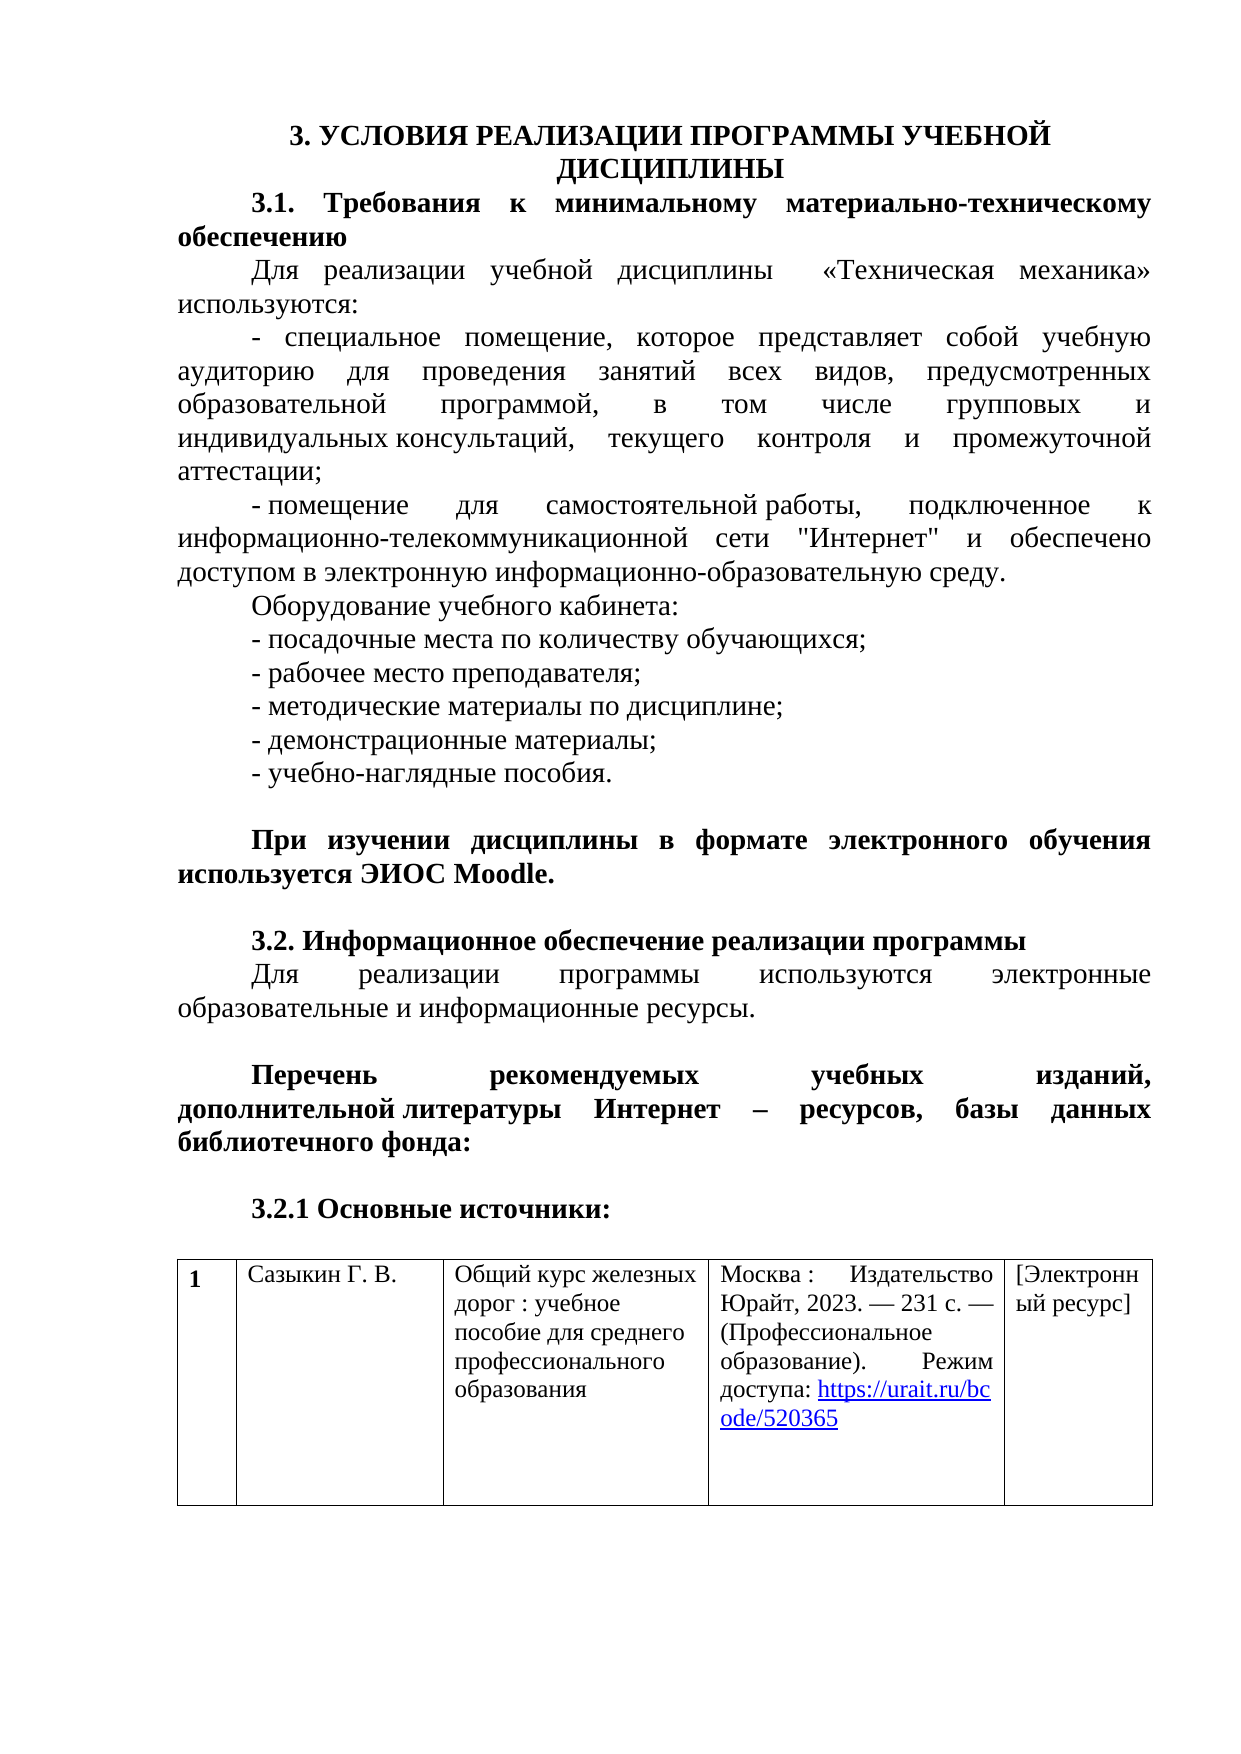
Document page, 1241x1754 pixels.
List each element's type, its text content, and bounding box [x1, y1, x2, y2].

text 3.1. Требования к минимальному материально-техническому обеспечению [177, 185, 1152, 252]
text При изучении дисциплины в формате электронного обучения используется ЭИОС Moodle. [177, 822, 1152, 889]
text - помещение для самостоятельной работы, подключенное к информационно-телекоммуникационной сети "Интернет" и обеспечено доступом в электронную информационно-образовательную среду. [177, 487, 1152, 588]
text - учебно-наглядные пособия. [177, 755, 1152, 789]
text 3.2.1 Основные источники: [177, 1191, 1152, 1225]
text - методические материалы по дисциплине; [177, 688, 1152, 722]
text Для реализации учебной дисциплины «Техническая механика» используются: [177, 252, 1152, 319]
text - посадочные места по количеству обучающихся; [177, 621, 1152, 655]
text ДИСЦИПЛИНЫ [195, 152, 1146, 185]
text 3.2. Информационное обеспечение реализации программы [177, 923, 1152, 957]
table_header Москва : Издательство Юрайт, 2023. — 231 с. — (Профессиональное образование). Режим доступа: https://urait.ru/bcode/520365 [709, 1260, 1004, 1504]
text - рабочее место преподавателя; [177, 655, 1152, 688]
text Для реализации программы используются электронные образовательные и информационные ресурсы. [177, 957, 1152, 1024]
text - специальное помещение, которое представляет собой учебную аудиторию для проведения занятий всех видов, предусмотренных образовательной программой, в том числе групповых и индивидуальных консультаций, текущего контроля и промежуточной аттестации; [177, 319, 1152, 487]
table_header 1 [178, 1260, 236, 1504]
table_header Сазыкин Г. В. [237, 1260, 443, 1504]
table_header [Электронный ресурс] [1005, 1260, 1152, 1504]
text - демонстрационные материалы; [177, 722, 1152, 755]
text Оборудование учебного кабинета: [177, 588, 1152, 621]
text Перечень рекомендуемых учебных изданий, дополнительной литературы Интернет – ресурсов, базы данных библиотечного фонда: [177, 1057, 1152, 1158]
table_header Общий курс железных дорог : учебное пособие для среднего профессионального образования [444, 1260, 708, 1504]
text 3. УСЛОВИЯ РЕАЛИЗАЦИИ ПРОГРАММЫ УЧЕБНОЙ [195, 118, 1146, 152]
